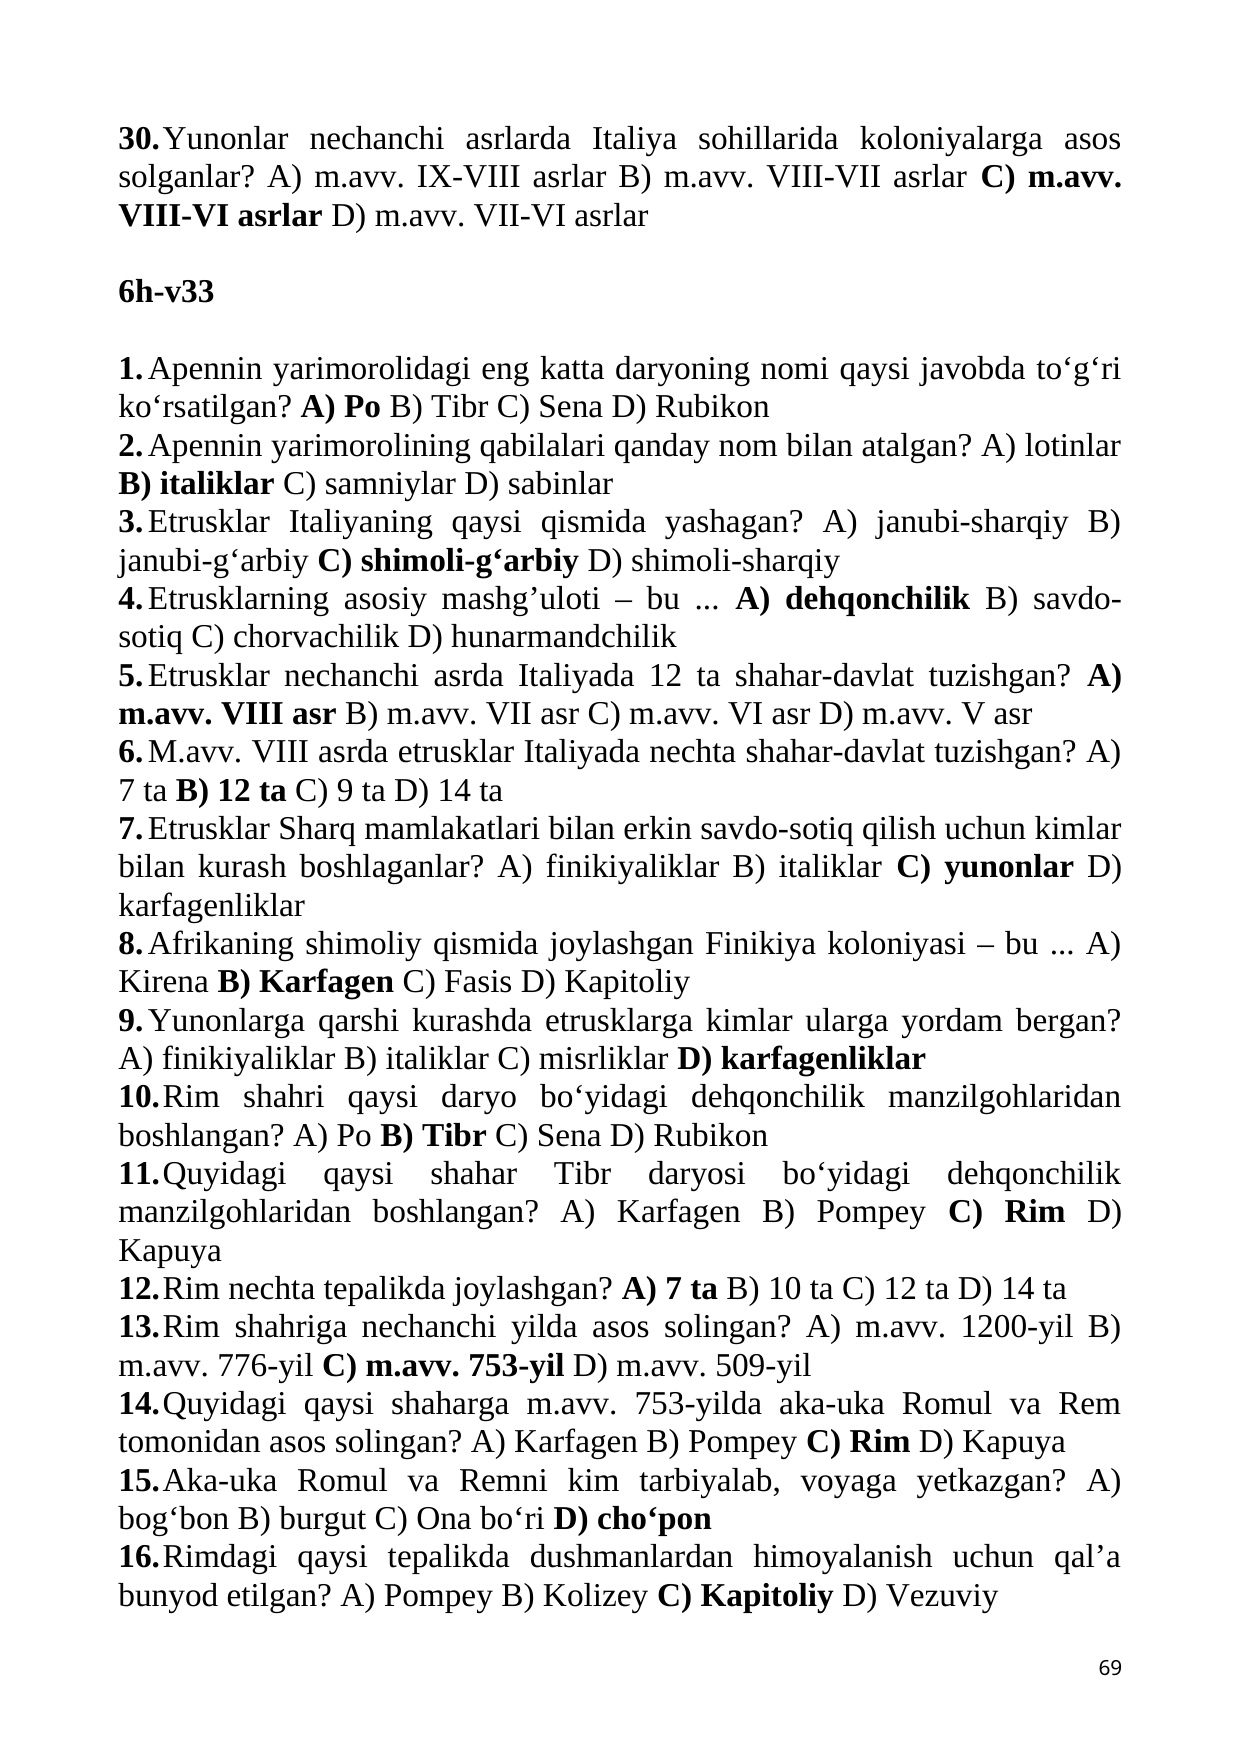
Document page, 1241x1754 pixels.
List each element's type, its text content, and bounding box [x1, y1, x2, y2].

list M.avv. VIII asrda etrusklar Italiyada nechta shahar-davlat tuzishgan? A) 7 ta B) 12 ta C) 9 ta D) 14 ta [118, 731, 1122, 808]
list Afrikaning shimoliy qismida joylashgan Finikiya koloniyasi – bu ... A) Kirena B) Karfagen C) Fasis D) Kapitoliy [118, 923, 1122, 1000]
list Apennin yarimorolidagi eng katta daryoning nomi qaysi javobda toʻgʻri koʻrsatilgan? A) Po B) Tibr C) Sena D) Rubikon [118, 348, 1122, 425]
list Yunonlarga qarshi kurashda etrusklarga kimlar ularga yordam bergan? A) finikiyaliklar B) italiklar C) misrliklar D) karfagenliklar [118, 1000, 1122, 1076]
list Rim nechta tepalikda joylashgan? A) 7 ta B) 10 ta C) 12 ta D) 14 ta [118, 1268, 1122, 1306]
list Rim shahriga nechanchi yilda asos solingan? A) m.avv. 1200-yil B) m.avv. 776-yil C) m.avv. 753-yil D) m.avv. 509-yil [118, 1306, 1122, 1383]
list Rim shahri qaysi daryo boʻyidagi dehqonchilik manzilgohlaridan boshlangan? A) Po B) Tibr C) Sena D) Rubikon [118, 1076, 1122, 1153]
list Quyidagi qaysi shahar Tibr daryosi boʻyidagi dehqonchilik manzilgohlaridan boshlangan? A) Karfagen B) Pompey C) Rim D) Kapuya [118, 1153, 1122, 1268]
text 6h-v33 [118, 271, 1122, 310]
list Rimdagi qaysi tepalikda dushmanlardan himoyalanish uchun qal’a bunyod etilgan? A) Pompey B) Kolizey C) Kapitoliy D) Vezuviy [118, 1536, 1122, 1613]
list Apennin yarimorolining qabilalari qanday nom bilan atalgan? A) lotinlar B) italiklar C) samniylar D) sabinlar [118, 425, 1122, 501]
list Etrusklar nechanchi asrda Italiyada 12 ta shahar-davlat tuzishgan? A) m.avv. VIII asr B) m.avv. VII asr C) m.avv. VI asr D) m.avv. V asr [118, 655, 1122, 731]
list Aka-uka Romul va Remni kim tarbiyalab, voyaga yetkazgan? A) bogʻbon B) burgut C) Ona boʻri D) choʻpon [118, 1460, 1122, 1536]
list Etrusklar Italiyaning qaysi qismida yashagan? A) janubi-sharqiy B) janubi-gʻarbiy C) shimoli-gʻarbiy D) shimoli-sharqiy [118, 501, 1122, 578]
list Etrusklarning asosiy mashg’uloti – bu ... A) dehqonchilik B) savdo-sotiq C) chorvachilik D) hunarmandchilik [118, 578, 1122, 655]
list Etrusklar Sharq mamlakatlari bilan erkin savdo-sotiq qilish uchun kimlar bilan kurash boshlaganlar? A) finikiyaliklar B) italiklar C) yunonlar D) karfagenliklar [118, 808, 1122, 923]
list Yunonlar nechanchi asrlarda Italiya sohillarida koloniyalarga asos solganlar? A) m.avv. IX-VIII asrlar B) m.avv. VIII-VII asrlar C) m.avv. VIII-VI asrlar D) m.avv. VII-VI asrlar [118, 118, 1122, 233]
list Quyidagi qaysi shaharga m.avv. 753-yilda aka-uka Romul va Rem tomonidan asos solingan? A) Karfagen B) Pompey C) Rim D) Kapuya [118, 1383, 1122, 1460]
